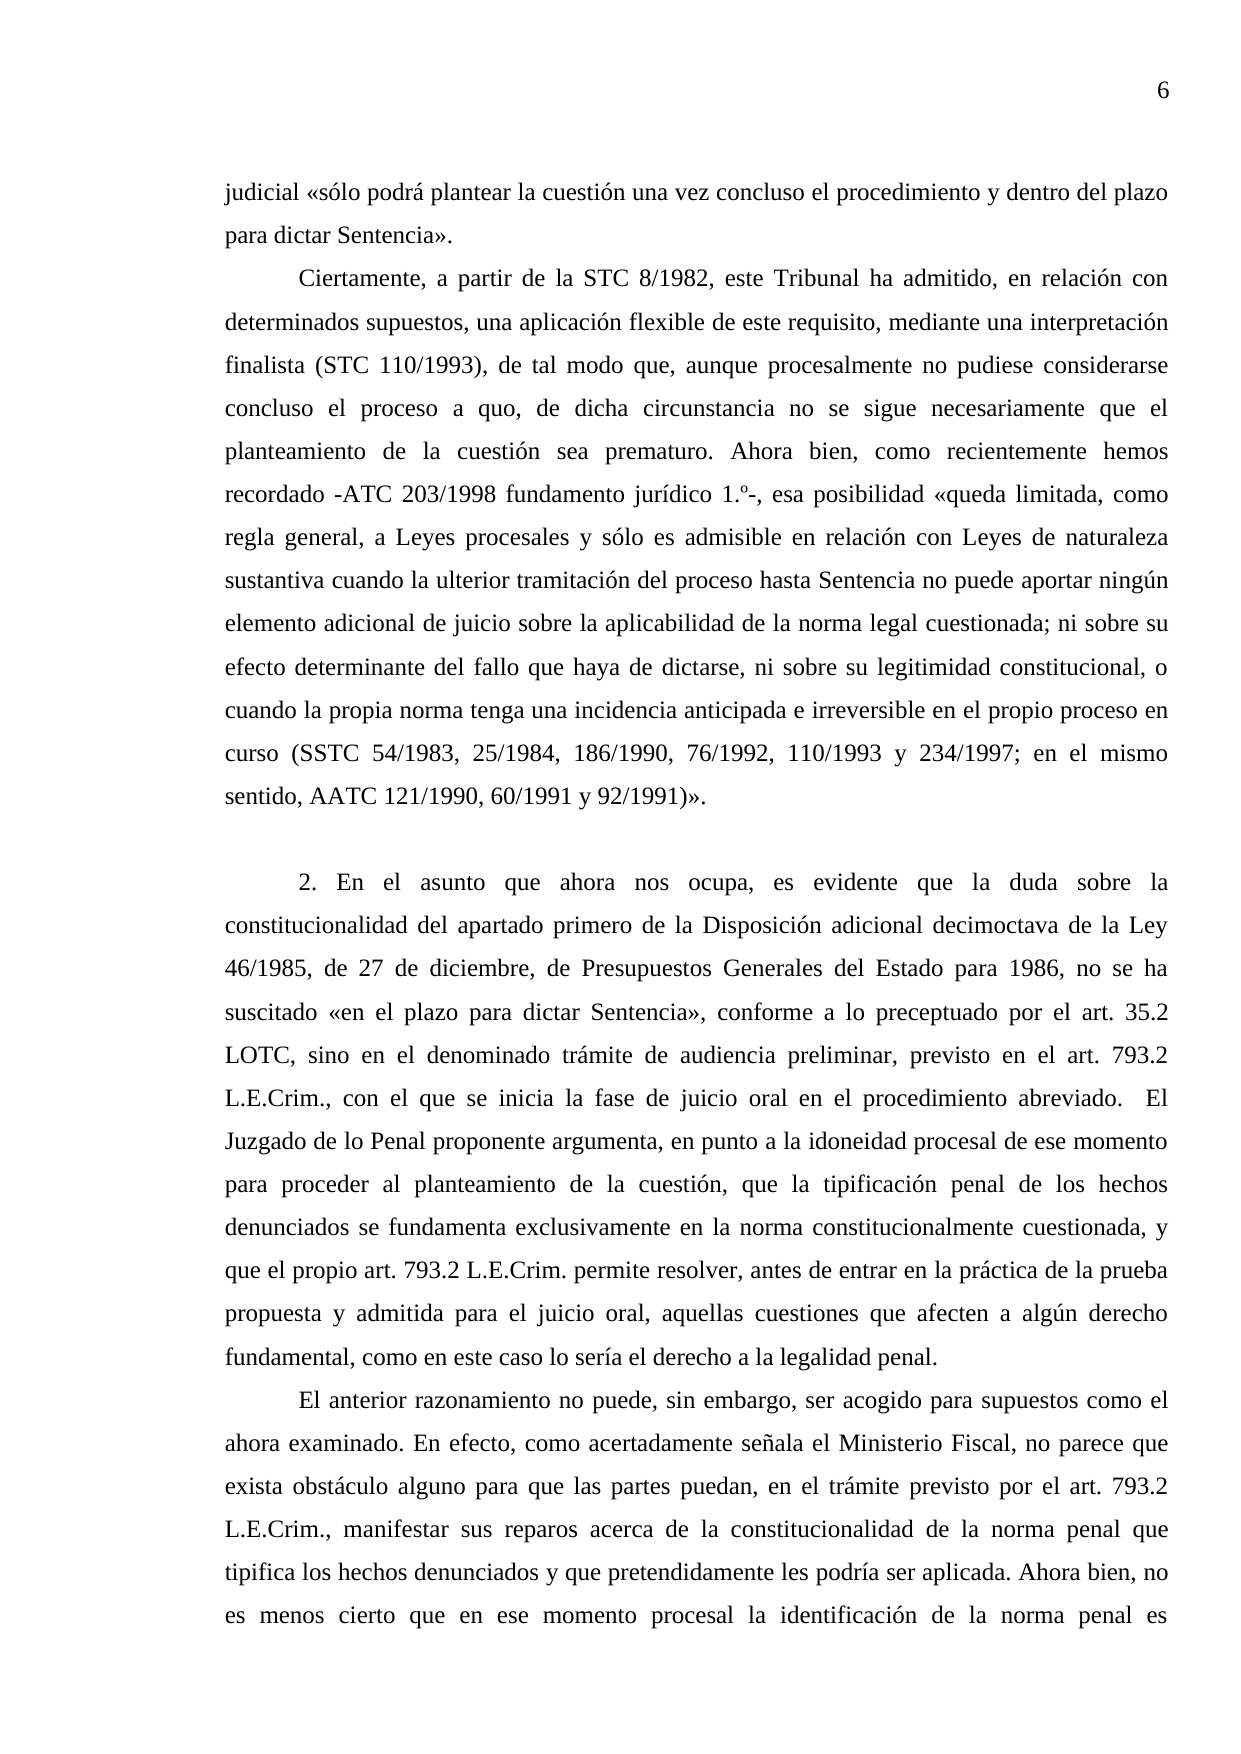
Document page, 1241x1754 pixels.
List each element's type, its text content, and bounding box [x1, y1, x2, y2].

text Ciertamente, a partir de la STC 8/1982, este Tribunal ha admitido, en relación con determinados supuestos, una aplicación flexible de este requisito, mediante una interpretación finalista (STC 110/1993), de tal modo que, aunque procesalmente no pudiese considerarse concluso el proceso a quo, de dicha circunstancia no se sigue necesariamente que el planteamiento de la cuestión sea prematuro. Ahora bien, como recientemente hemos recordado -ATC 203/1998 fundamento jurídico 1.º-, esa posibilidad «queda limitada, como regla general, a Leyes procesales y sólo es admisible en relación con Leyes de naturaleza sustantiva cuando la ulterior tramitación del proceso hasta Sentencia no puede aportar ningún elemento adicional de juicio sobre la aplicabilidad de la norma legal cuestionada; ni sobre su efecto determinante del fallo que haya de dictarse, ni sobre su legitimidad constitucional, o cuando la propia norma tenga una incidencia anticipada e irreversible en el propio proceso en curso (SSTC 54/1983, 25/1984, 186/1990, 76/1992, 110/1993 y 234/1997; en el mismo sentido, AATC 121/1990, 60/1991 y 92/1991)». [224, 263, 1169, 810]
text 2. En el asunto que ahora nos ocupa, es evidente que la duda sobre la constitucionalidad del apartado primero de la Disposición adicional decimoctava de la Ley 46/1985, de 27 de diciembre, de Presupuestos Generales del Estado para 1986, no se ha suscitado «en el plazo para dictar Sentencia», conforme a lo preceptuado por el art. 35.2 LOTC, sino en el denominado trámite de audiencia preliminar, previsto en el art. 793.2 L.E.Crim., con el que se inicia la fase de juicio oral en el procedimiento abreviado. El Juzgado de lo Penal proponente argumenta, en punto a la idoneidad procesal de ese momento para proceder al planteamiento de la cuestión, que la tipificación penal de los hechos denunciados se fundamenta exclusivamente en la norma constitucionalmente cuestionada, y que el propio art. 793.2 L.E.Crim. permite resolver, antes de entrar en la práctica de la prueba propuesta y admitida para el juicio oral, aquellas cuestiones que afecten a algún derecho fundamental, como en este caso lo sería el derecho a la legalidad penal. [224, 867, 1169, 1370]
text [224, 177, 1169, 249]
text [224, 1385, 1169, 1629]
